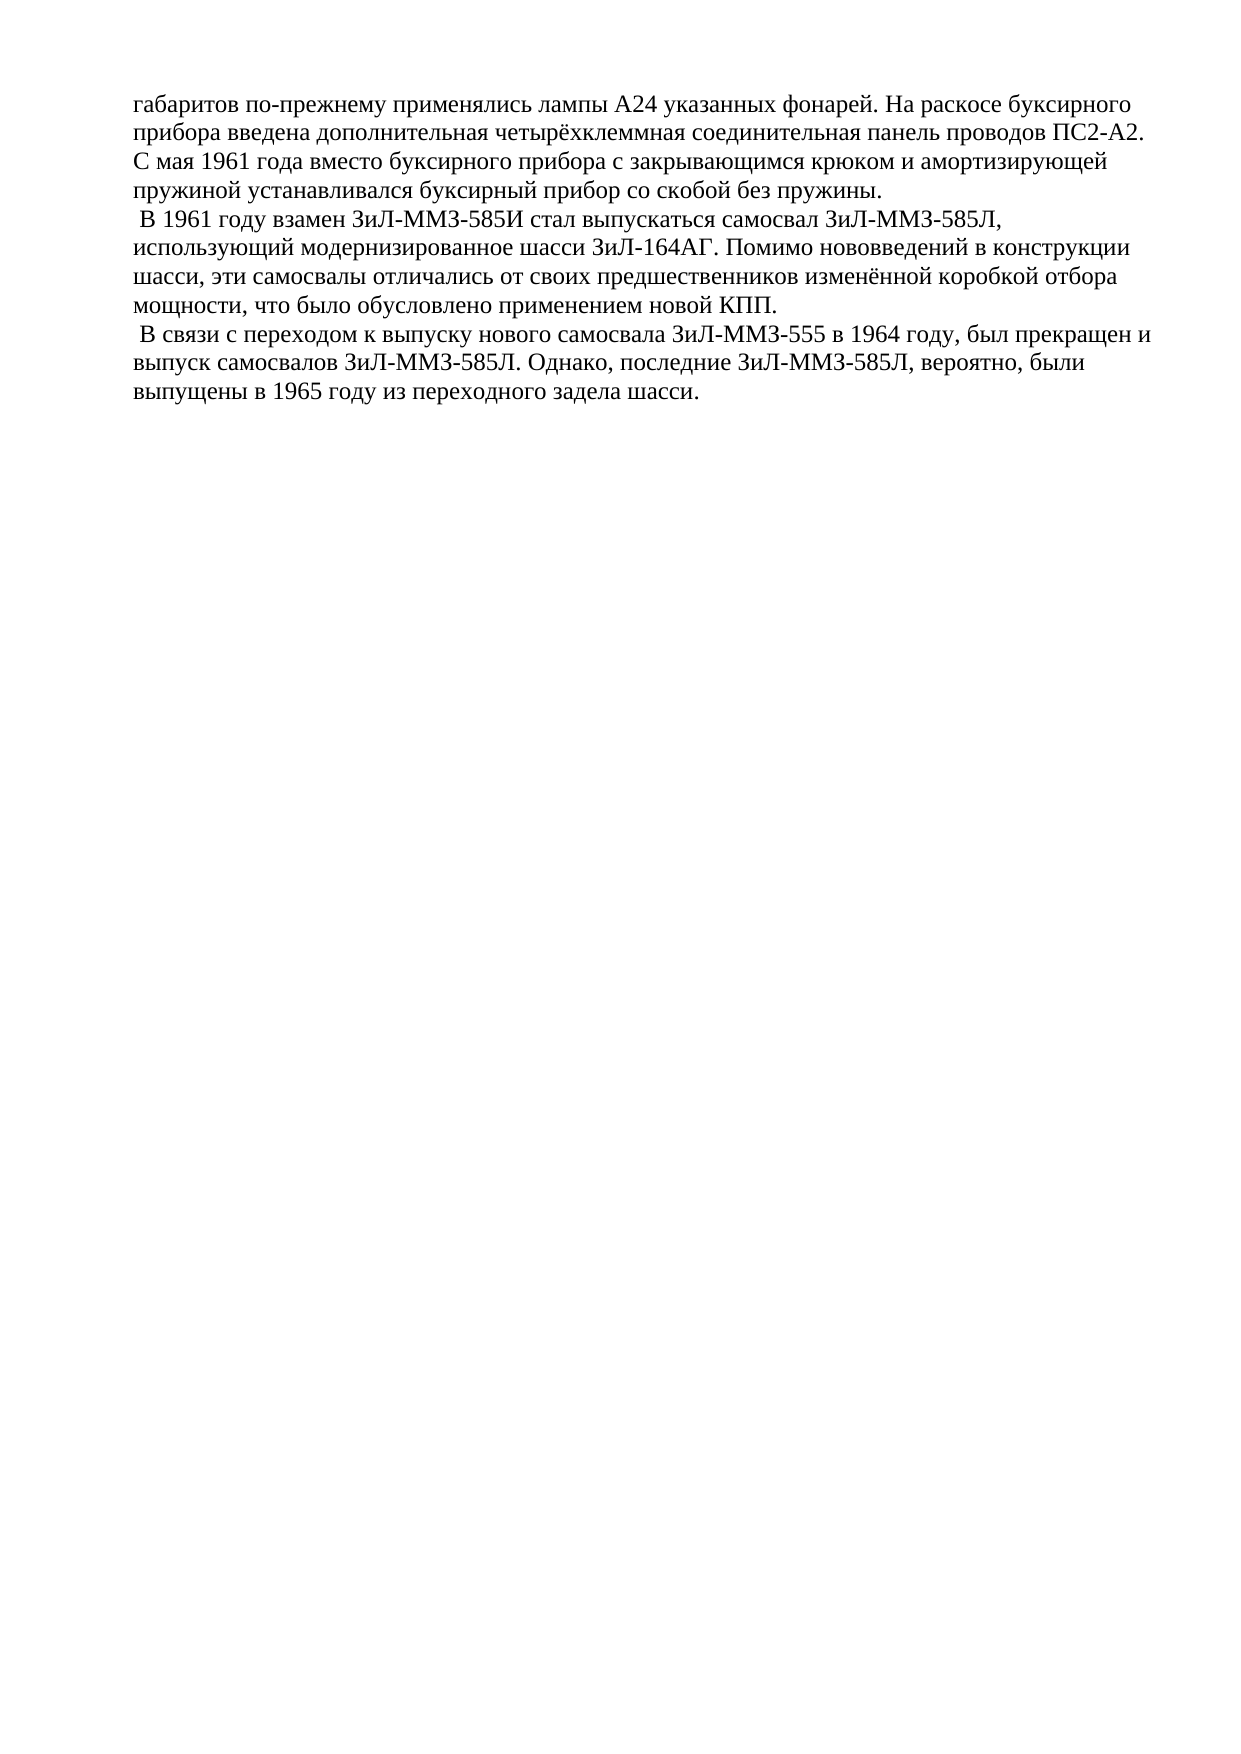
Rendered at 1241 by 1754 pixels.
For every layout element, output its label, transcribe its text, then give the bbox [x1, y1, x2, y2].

text В 1961 году взамен ЗиЛ-ММЗ-585И стал выпускаться самосвал ЗиЛ-ММЗ-585Л, использующий модернизированное шасси ЗиЛ-164АГ. Помимо нововведений в конструкции шасси, эти самосвалы отличались от своих предшественников изменённой коробкой отбора мощности, что было обусловлено применением новой КПП. [133, 204, 1167, 319]
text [133, 89, 1167, 204]
text В связи с переходом к выпуску нового самосвала ЗиЛ-ММЗ-555 в 1964 году, был прекращен и выпуск самосвалов ЗиЛ-ММЗ-585Л. Однако, последние ЗиЛ-ММЗ-585Л, вероятно, были выпущены в 1965 году из переходного задела шасси. [133, 319, 1167, 405]
